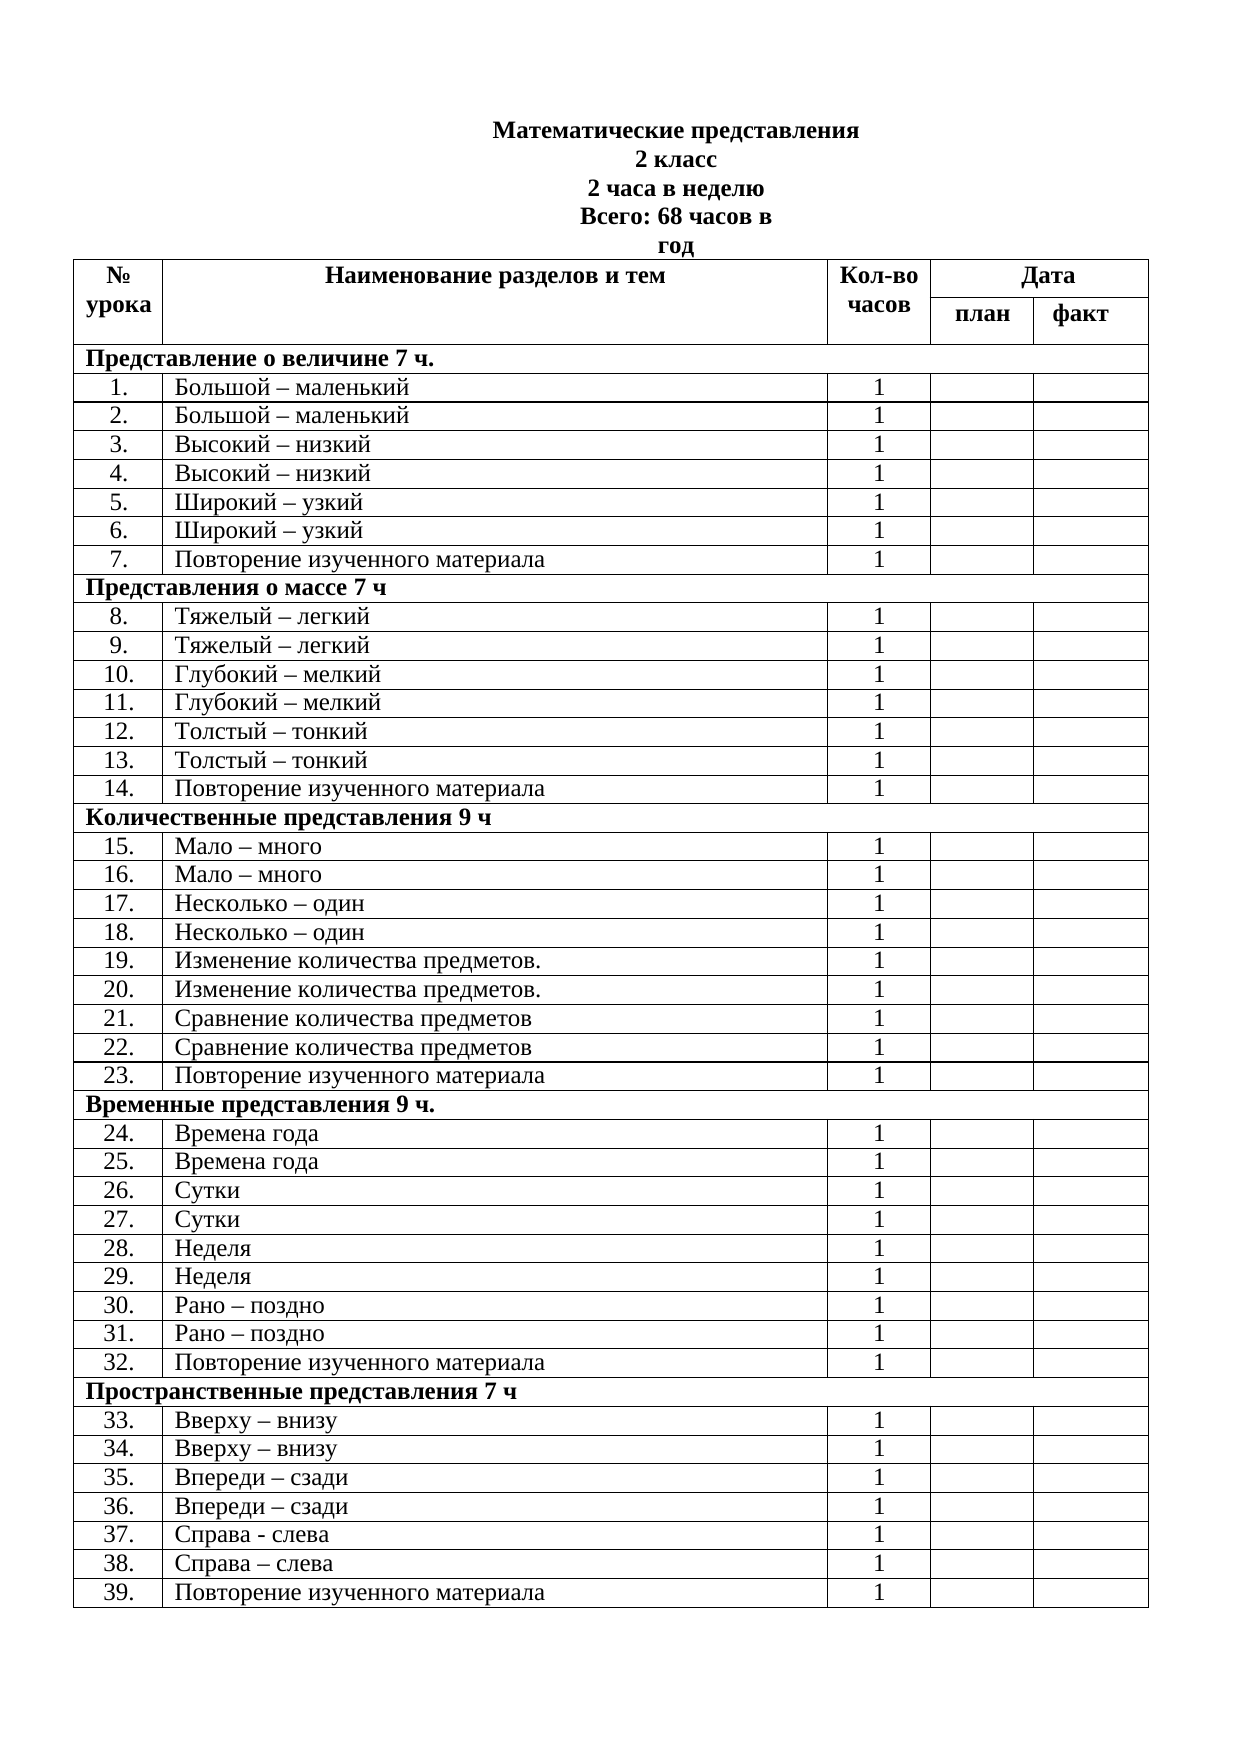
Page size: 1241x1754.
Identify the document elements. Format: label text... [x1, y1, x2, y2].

table_cell 1 [828, 1493, 930, 1521]
table_cell 1 [828, 489, 930, 516]
table_cell 1 [828, 1263, 930, 1291]
table_cell [931, 1177, 1033, 1205]
table_cell [931, 489, 1033, 516]
table_cell [1034, 1034, 1148, 1061]
table_cell Сравнение количества предметов [163, 1005, 827, 1033]
table_cell 1 [828, 1464, 930, 1492]
table_cell [931, 1579, 1033, 1607]
table_cell [1034, 1436, 1148, 1463]
table_cell [931, 718, 1033, 746]
table_cell 1. [74, 374, 162, 401]
table_cell 38. [74, 1550, 162, 1578]
table_cell [1034, 833, 1148, 860]
table_cell [931, 1263, 1033, 1291]
table_cell [1034, 1522, 1148, 1549]
table_cell 17. [74, 890, 162, 918]
table_cell 32. [74, 1349, 162, 1377]
table_cell [931, 890, 1033, 918]
table_cell [931, 1321, 1033, 1348]
table_cell 28. [74, 1235, 162, 1262]
table_cell Большой – маленький [163, 403, 827, 430]
table_cell Несколько – один [163, 890, 827, 918]
table_cell [1034, 1349, 1148, 1377]
table_cell [931, 431, 1033, 459]
table_cell 14. [74, 776, 162, 803]
table_cell Глубокий – мелкий [163, 690, 827, 717]
table_cell [931, 403, 1033, 430]
table_cell 30. [74, 1292, 162, 1319]
table_cell [931, 1522, 1033, 1549]
table_cell [931, 690, 1033, 717]
table_cell [1034, 1263, 1148, 1291]
table_cell Несколько – один [163, 919, 827, 947]
table_cell Справа – слева [163, 1550, 827, 1578]
table_cell 1 [828, 890, 930, 918]
table_cell 18. [74, 919, 162, 947]
table_cell 24. [74, 1120, 162, 1147]
table_cell [1034, 661, 1148, 688]
table_cell [931, 1407, 1033, 1434]
table_cell 12. [74, 718, 162, 746]
table_cell 6. [74, 517, 162, 545]
table_cell 2. [74, 403, 162, 430]
table_cell 1 [828, 1579, 930, 1607]
table_cell Изменение количества предметов. [163, 948, 827, 975]
table_cell [1034, 374, 1148, 401]
table_cell 1 [828, 861, 930, 889]
table_cell 1 [828, 403, 930, 430]
table_cell [931, 1149, 1033, 1176]
table_cell 1 [828, 747, 930, 774]
table_cell 20. [74, 976, 162, 1004]
table_cell [1034, 948, 1148, 975]
table_cell [1034, 1321, 1148, 1348]
table_cell 1 [828, 776, 930, 803]
table_cell [1034, 1579, 1148, 1607]
table_cell [1034, 632, 1148, 659]
table_cell 8. [74, 603, 162, 631]
table_cell факт [1034, 298, 1148, 344]
table_cell Вверху – внизу [163, 1407, 827, 1434]
table_cell Повторение изученного материала [163, 1349, 827, 1377]
table_cell Повторение изученного материала [163, 546, 827, 573]
table_cell 1 [828, 1436, 930, 1463]
table_cell 1 [828, 1522, 930, 1549]
table_cell Рано – поздно [163, 1321, 827, 1348]
table_cell [1034, 747, 1148, 774]
table_cell [931, 1493, 1033, 1521]
table_cell [1034, 1206, 1148, 1234]
table_cell Неделя [163, 1263, 827, 1291]
table_cell 1 [828, 1063, 930, 1090]
table_cell 13. [74, 747, 162, 774]
table_cell Временные представления 9 ч. [74, 1091, 1148, 1119]
table_cell 25. [74, 1149, 162, 1176]
table_cell 31. [74, 1321, 162, 1348]
table_cell 9. [74, 632, 162, 659]
table_cell [1034, 1407, 1148, 1434]
table_cell [1034, 603, 1148, 631]
table_cell [1034, 861, 1148, 889]
table_cell [1034, 776, 1148, 803]
table_cell [1034, 1550, 1148, 1578]
table_cell 26. [74, 1177, 162, 1205]
table_cell [931, 747, 1033, 774]
table_cell 5. [74, 489, 162, 516]
table_cell 1 [828, 431, 930, 459]
table_cell Сравнение количества предметов [163, 1034, 827, 1061]
table_cell 1 [828, 632, 930, 659]
table_cell Высокий – низкий [163, 431, 827, 459]
table_cell 21. [74, 1005, 162, 1033]
table_cell 10. [74, 661, 162, 688]
table_cell 1 [828, 1349, 930, 1377]
table_cell [931, 1063, 1033, 1090]
table_cell 1 [828, 1292, 930, 1319]
table_cell Повторение изученного материала [163, 1579, 827, 1607]
table_cell [931, 948, 1033, 975]
table_cell [1034, 976, 1148, 1004]
table_cell [1034, 718, 1148, 746]
table_cell 1 [828, 690, 930, 717]
table_cell [1034, 1177, 1148, 1205]
table_cell Толстый – тонкий [163, 747, 827, 774]
table_cell [1034, 1149, 1148, 1176]
table_cell Рано – поздно [163, 1292, 827, 1319]
table_cell [1034, 919, 1148, 947]
table_cell Количественные представления 9 ч [74, 804, 1148, 832]
table_cell 1 [828, 1550, 930, 1578]
table_cell 35. [74, 1464, 162, 1492]
table_cell Представление о величине 7 ч. [74, 345, 1148, 373]
table_cell 33. [74, 1407, 162, 1434]
table_cell 1 [828, 1407, 930, 1434]
table_cell 15. [74, 833, 162, 860]
table_cell Сутки [163, 1177, 827, 1205]
table_cell 1 [828, 1120, 930, 1147]
table_cell [931, 374, 1033, 401]
table_cell [931, 919, 1033, 947]
table_cell Пространственные представления 7 ч [74, 1378, 1148, 1406]
table_cell 1 [828, 948, 930, 975]
table_cell 36. [74, 1493, 162, 1521]
table_cell 1 [828, 1206, 930, 1234]
table_cell Широкий – узкий [163, 489, 827, 516]
table_cell [1034, 1292, 1148, 1319]
table_cell [1034, 1493, 1148, 1521]
table_cell 11. [74, 690, 162, 717]
table_cell 39. [74, 1579, 162, 1607]
table_cell 1 [828, 919, 930, 947]
table_cell Повторение изученного материала [163, 1063, 827, 1090]
table_cell 34. [74, 1436, 162, 1463]
table_header № урока [74, 260, 162, 344]
table_cell Времена года [163, 1120, 827, 1147]
table_cell [931, 1206, 1033, 1234]
table_cell [1034, 489, 1148, 516]
table_cell 1 [828, 1149, 930, 1176]
table_cell план [931, 298, 1033, 344]
table_cell Толстый – тонкий [163, 718, 827, 746]
table_cell [1034, 1235, 1148, 1262]
table_cell 1 [828, 1235, 930, 1262]
table_cell 3. [74, 431, 162, 459]
table_cell 4. [74, 460, 162, 487]
table_cell 29. [74, 1263, 162, 1291]
table_cell 1 [828, 546, 930, 573]
table_cell [931, 1120, 1033, 1147]
table_header Дата [931, 260, 1148, 297]
table_cell 7. [74, 546, 162, 573]
table_cell [931, 1550, 1033, 1578]
table_cell Глубокий – мелкий [163, 661, 827, 688]
table_cell 1 [828, 460, 930, 487]
table_cell Мало – много [163, 861, 827, 889]
table_cell [931, 517, 1033, 545]
table_cell [1034, 403, 1148, 430]
table_cell 1 [828, 1005, 930, 1033]
table_cell [931, 632, 1033, 659]
table_cell [931, 1034, 1033, 1061]
table_cell [931, 861, 1033, 889]
table_cell Справа - слева [163, 1522, 827, 1549]
table_cell Широкий – узкий [163, 517, 827, 545]
table_cell 23. [74, 1063, 162, 1090]
table_cell 1 [828, 1321, 930, 1348]
table_cell Тяжелый – легкий [163, 632, 827, 659]
table_cell 37. [74, 1522, 162, 1549]
table_cell Впереди – сзади [163, 1464, 827, 1492]
table_cell Представления о массе 7 ч [74, 575, 1148, 602]
table_cell [931, 546, 1033, 573]
table_cell [931, 776, 1033, 803]
table_cell 19. [74, 948, 162, 975]
table_cell 1 [828, 718, 930, 746]
table_cell [931, 976, 1033, 1004]
table_cell [1034, 1120, 1148, 1147]
table_cell [931, 1235, 1033, 1262]
table_cell [1034, 546, 1148, 573]
table_cell Мало – много [163, 833, 827, 860]
table_cell [931, 460, 1033, 487]
table_cell Изменение количества предметов. [163, 976, 827, 1004]
table_cell [931, 603, 1033, 631]
table_cell 1 [828, 833, 930, 860]
table_cell Высокий – низкий [163, 460, 827, 487]
table_cell [931, 661, 1033, 688]
table_cell 16. [74, 861, 162, 889]
table_cell [1034, 1464, 1148, 1492]
table_cell 1 [828, 976, 930, 1004]
table_cell 1 [828, 517, 930, 545]
table_cell [931, 833, 1033, 860]
subtitle 2 часа в неделю Всего: 68 часов в год [558, 173, 793, 259]
table_cell [931, 1436, 1033, 1463]
table_cell [1034, 890, 1148, 918]
table_cell Повторение изученного материала [163, 776, 827, 803]
table_cell 1 [828, 374, 930, 401]
table_cell [931, 1005, 1033, 1033]
table_cell [931, 1464, 1033, 1492]
table_cell Сутки [163, 1206, 827, 1234]
table_cell [1034, 690, 1148, 717]
table_cell [1034, 1005, 1148, 1033]
table_cell [1034, 1063, 1148, 1090]
text Математические представления 2 класс [492, 115, 859, 173]
table_cell 22. [74, 1034, 162, 1061]
table_header Кол-во часов [828, 260, 930, 344]
table_cell [931, 1292, 1033, 1319]
table_cell Времена года [163, 1149, 827, 1176]
table_cell Впереди – сзади [163, 1493, 827, 1521]
table_cell [1034, 460, 1148, 487]
table_cell 1 [828, 1034, 930, 1061]
table_cell Вверху – внизу [163, 1436, 827, 1463]
table_header Наименование разделов и тем [163, 260, 827, 344]
table_cell 1 [828, 661, 930, 688]
table_cell Большой – маленький [163, 374, 827, 401]
table_cell Неделя [163, 1235, 827, 1262]
table_cell 1 [828, 1177, 930, 1205]
table_cell Тяжелый – легкий [163, 603, 827, 631]
table_cell [931, 1349, 1033, 1377]
table_cell [1034, 517, 1148, 545]
table_cell [1034, 431, 1148, 459]
table_cell 27. [74, 1206, 162, 1234]
table_cell 1 [828, 603, 930, 631]
